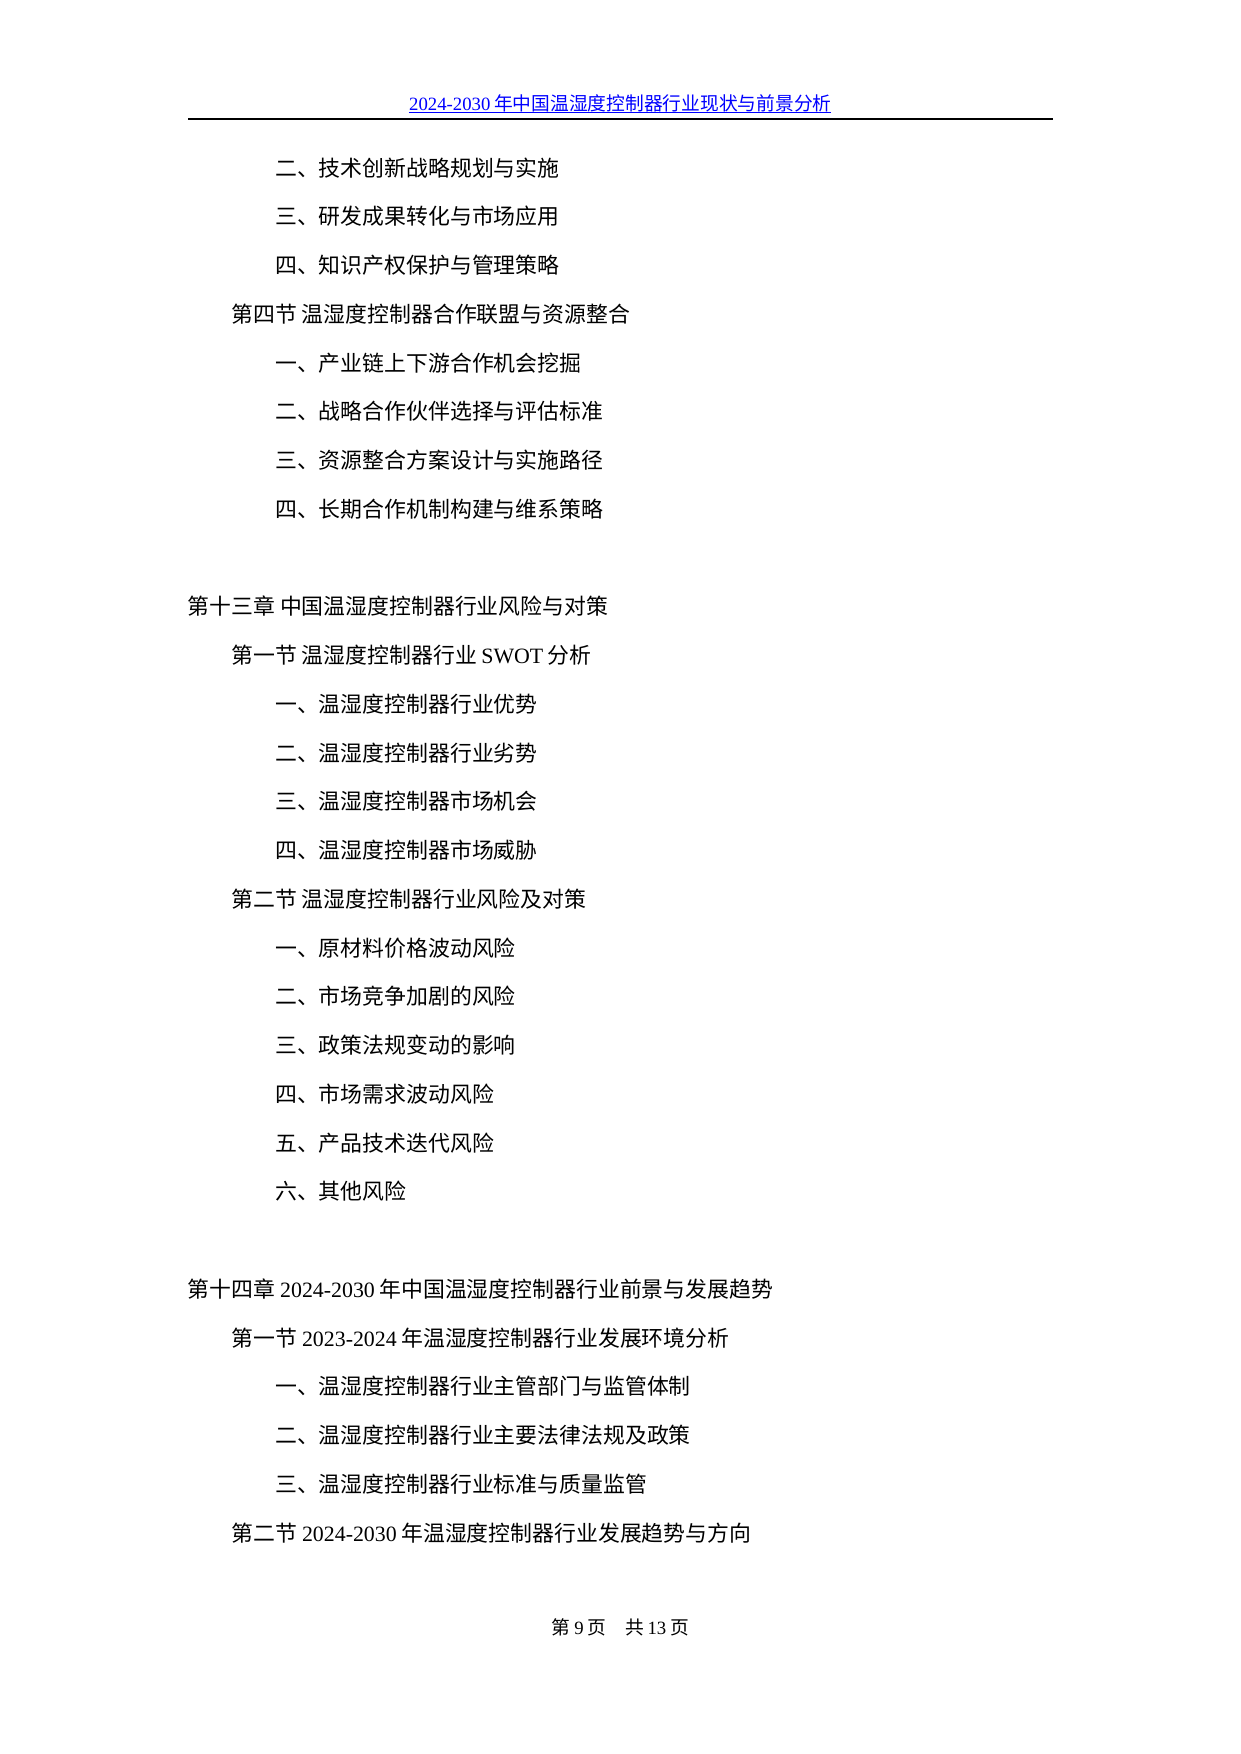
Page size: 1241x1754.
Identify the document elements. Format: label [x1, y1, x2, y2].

text [187, 150, 1053, 1548]
